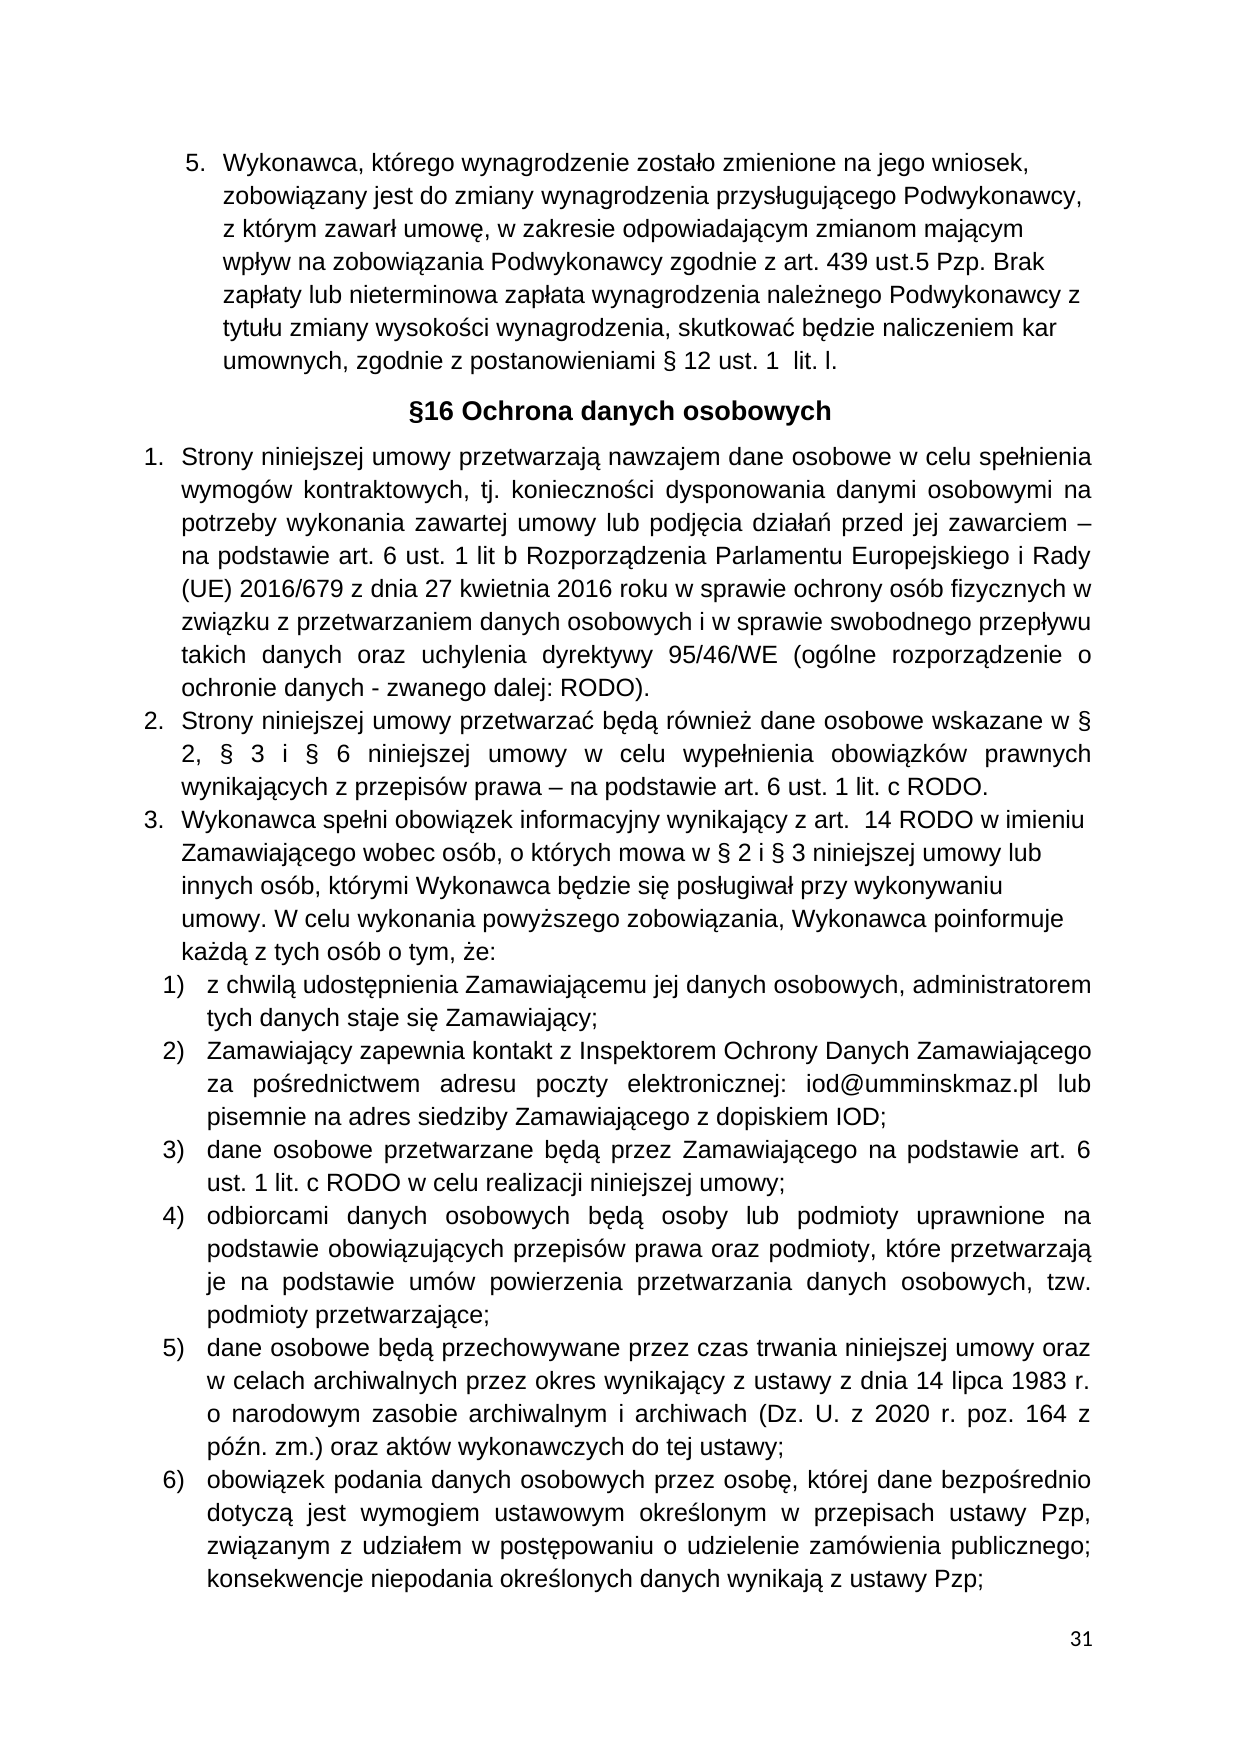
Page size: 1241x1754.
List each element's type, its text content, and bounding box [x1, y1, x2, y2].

list dane osobowe będą przechowywane przez czas trwania niniejszej umowy oraz w celach archiwalnych przez okres wynikający z ustawy z dnia 14 lipca 1983 r. o narodowym zasobie archiwalnym i archiwach (Dz. U. z 2020 r. poz. 164 z późn. zm.) oraz aktów wykonawczych do tej ustawy; [162, 1333, 1093, 1461]
list Strony niniejszej umowy przetwarzać będą również dane osobowe wskazane w § 2, § 3 i § 6 niniejszej umowy w celu wypełnienia obowiązków prawnych wynikających z przepisów prawa – na podstawie art. 6 ust. 1 lit. c RODO. [143, 706, 1093, 801]
list Wykonawca spełni obowiązek informacyjny wynikający z art. 14 RODO w imieniu Zamawiającego wobec osób, o których mowa w § 2 i § 3 niniejszej umowy lub innych osób, którymi Wykonawca będzie się posługiwał przy wykonywaniu umowy. W celu wykonania powyższego zobowiązania, Wykonawca poinformuje każdą z tych osób o tym, że: [143, 805, 1093, 966]
list obowiązek podania danych osobowych przez osobę, której dane bezpośrednio dotyczą jest wymogiem ustawowym określonym w przepisach ustawy Pzp, związanym z udziałem w postępowaniu o udzielenie zamówienia publicznego; konsekwencje niepodania określonych danych wynikają z ustawy Pzp; [162, 1465, 1093, 1593]
subtitle §16 Ochrona danych osobowych [148, 395, 1093, 427]
list odbiorcami danych osobowych będą osoby lub podmioty uprawnione na podstawie obowiązujących przepisów prawa oraz podmioty, które przetwarzają je na podstawie umów powierzenia przetwarzania danych osobowych, tzw. podmioty przetwarzające; [162, 1201, 1093, 1329]
list dane osobowe przetwarzane będą przez Zamawiającego na podstawie art. 6 ust. 1 lit. c RODO w celu realizacji niniejszej umowy; [162, 1135, 1093, 1197]
list Zamawiający zapewnia kontakt z Inspektorem Ochrony Danych Zamawiającego za pośrednictwem adresu poczty elektronicznej: iod@umminskmaz.pl lub pisemnie na adres siedziby Zamawiającego z dopiskiem IOD; [162, 1036, 1093, 1131]
list z chwilą udostępnienia Zamawiającemu jej danych osobowych, administratorem tych danych staje się Zamawiający; [162, 970, 1093, 1032]
list Strony niniejszej umowy przetwarzają nawzajem dane osobowe w celu spełnienia wymogów kontraktowych, tj. konieczności dysponowania danymi osobowymi na potrzeby wykonania zawartej umowy lub podjęcia działań przed jej zawarciem – na podstawie art. 6 ust. 1 lit b Rozporządzenia Parlamentu Europejskiego i Rady (UE) 2016/679 z dnia 27 kwietnia 2016 roku w sprawie ochrony osób fizycznych w związku z przetwarzaniem danych osobowych i w sprawie swobodnego przepływu takich danych oraz uchylenia dyrektywy 95/46/WE (ogólne rozporządzenie o ochronie danych - zwanego dalej: RODO). [143, 442, 1093, 702]
list Wykonawca, którego wynagrodzenie zostało zmienione na jego wniosek, zobowiązany jest do zmiany wynagrodzenia przysługującego Podwykonawcy, z którym zawarł umowę, w zakresie odpowiadającym zmianom mającym wpływ na zobowiązania Podwykonawcy zgodnie z art. 439 ust.5 Pzp. Brak zapłaty lub nieterminowa zapłata wynagrodzenia należnego Podwykonawcy z tytułu zmiany wysokości wynagrodzenia, skutkować będzie naliczeniem kar umownych, zgodnie z postanowieniami § 12 ust. 1 lit. l. [185, 148, 1093, 374]
